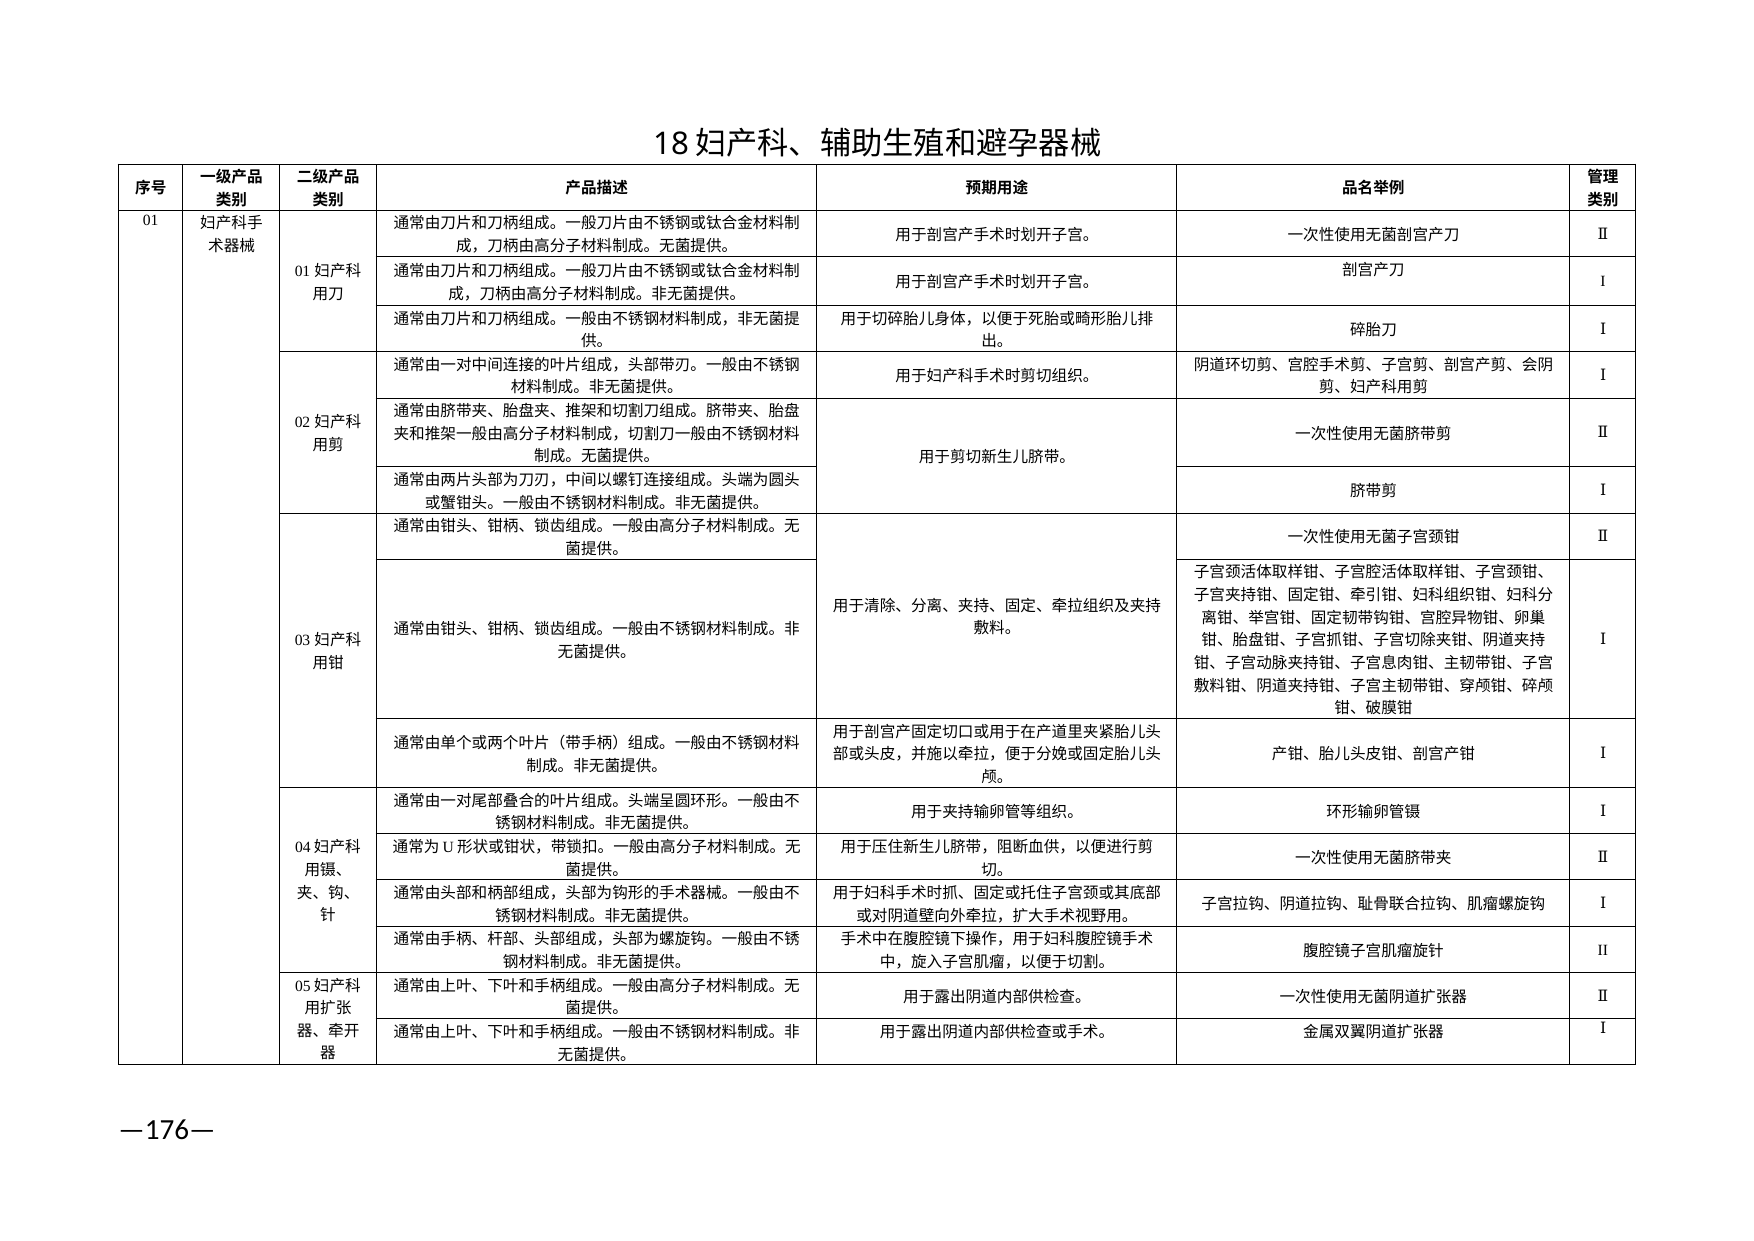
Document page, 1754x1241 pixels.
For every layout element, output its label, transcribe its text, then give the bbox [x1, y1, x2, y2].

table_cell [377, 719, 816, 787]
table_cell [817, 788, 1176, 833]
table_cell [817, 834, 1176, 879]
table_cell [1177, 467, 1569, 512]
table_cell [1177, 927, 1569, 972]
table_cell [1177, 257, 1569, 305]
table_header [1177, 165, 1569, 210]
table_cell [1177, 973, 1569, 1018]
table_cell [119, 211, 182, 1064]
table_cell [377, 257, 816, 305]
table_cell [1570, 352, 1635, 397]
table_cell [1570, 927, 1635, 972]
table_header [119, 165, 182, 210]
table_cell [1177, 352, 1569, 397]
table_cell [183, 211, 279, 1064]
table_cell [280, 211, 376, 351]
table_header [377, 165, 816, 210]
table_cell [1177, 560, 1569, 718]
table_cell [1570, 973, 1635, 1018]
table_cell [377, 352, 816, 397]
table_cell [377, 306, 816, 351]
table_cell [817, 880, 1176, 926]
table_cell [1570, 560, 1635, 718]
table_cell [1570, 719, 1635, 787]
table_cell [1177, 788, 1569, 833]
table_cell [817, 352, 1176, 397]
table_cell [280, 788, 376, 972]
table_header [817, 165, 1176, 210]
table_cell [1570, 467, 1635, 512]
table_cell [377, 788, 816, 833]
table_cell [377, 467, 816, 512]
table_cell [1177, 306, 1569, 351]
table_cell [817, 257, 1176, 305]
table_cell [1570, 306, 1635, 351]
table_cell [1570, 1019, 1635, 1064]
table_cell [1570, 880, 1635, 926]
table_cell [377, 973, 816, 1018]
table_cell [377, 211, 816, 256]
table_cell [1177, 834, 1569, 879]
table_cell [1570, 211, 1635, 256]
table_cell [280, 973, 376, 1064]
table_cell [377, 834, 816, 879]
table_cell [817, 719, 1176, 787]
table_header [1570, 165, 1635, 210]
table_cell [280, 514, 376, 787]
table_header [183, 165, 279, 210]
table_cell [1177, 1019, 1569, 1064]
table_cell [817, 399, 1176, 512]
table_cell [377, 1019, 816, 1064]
text 18妇产科、辅助生殖和避孕器械 [118, 118, 1636, 163]
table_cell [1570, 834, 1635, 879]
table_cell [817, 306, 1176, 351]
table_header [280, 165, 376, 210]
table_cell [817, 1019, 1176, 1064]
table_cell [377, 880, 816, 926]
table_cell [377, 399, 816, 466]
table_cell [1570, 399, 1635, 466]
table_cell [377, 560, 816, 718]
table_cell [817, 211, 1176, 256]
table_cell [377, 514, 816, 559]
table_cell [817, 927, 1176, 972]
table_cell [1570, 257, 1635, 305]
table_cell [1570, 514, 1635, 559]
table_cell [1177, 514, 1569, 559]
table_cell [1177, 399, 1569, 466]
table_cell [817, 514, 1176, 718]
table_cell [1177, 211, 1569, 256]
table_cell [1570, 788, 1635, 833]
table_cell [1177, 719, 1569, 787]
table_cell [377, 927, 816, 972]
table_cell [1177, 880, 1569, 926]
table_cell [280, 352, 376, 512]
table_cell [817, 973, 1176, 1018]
